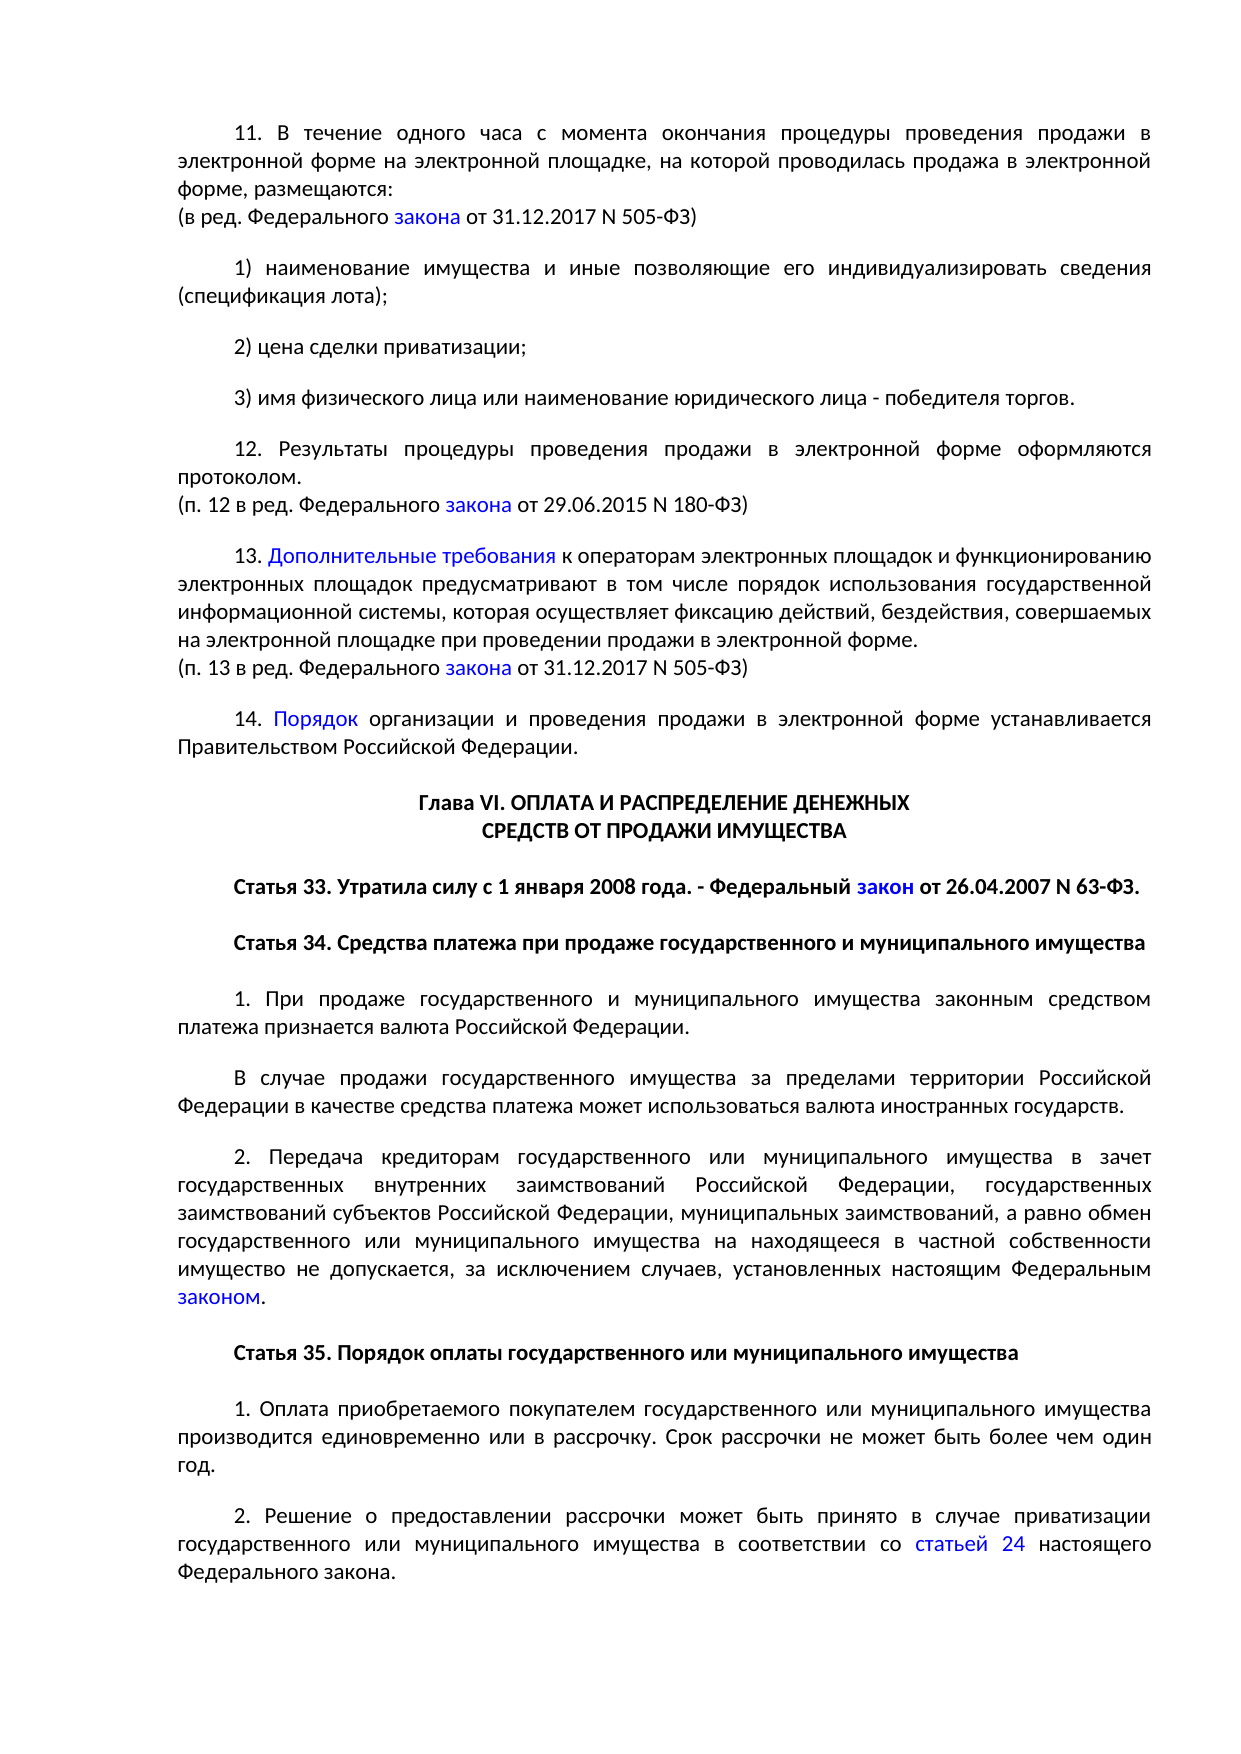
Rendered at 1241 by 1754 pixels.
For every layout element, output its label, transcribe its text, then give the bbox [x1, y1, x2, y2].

text (в ред. Федерального закона от 31.12.2017 N 505-ФЗ) [177, 202, 1152, 230]
title СРЕДСТВ ОТ ПРОДАЖИ ИМУЩЕСТВА [177, 816, 1152, 844]
text 1. При продаже государственного и муниципального имущества законным средством платежа признается валюта Российской Федерации. [177, 984, 1152, 1040]
text 1) наименование имущества и иные позволяющие его индивидуализировать сведения (спецификация лота); [177, 253, 1152, 309]
text (п. 12 в ред. Федерального закона от 29.06.2015 N 180-ФЗ) [177, 490, 1152, 518]
text 13. Дополнительные требования к операторам электронных площадок и функционированию электронных площадок предусматривают в том числе порядок использования государственной информационной системы, которая осуществляет фиксацию действий, бездействия, совершаемых на электронной площадке при проведении продажи в электронной форме. [177, 541, 1152, 653]
text 3) имя физического лица или наименование юридического лица - победителя торгов. [177, 383, 1152, 411]
text 2. Передача кредиторам государственного или муниципального имущества в зачет государственных внутренних заимствований Российской Федерации, государственных заимствований субъектов Российской Федерации, муниципальных заимствований, а равно обмен государственного или муниципального имущества на находящееся в частной собственности имущество не допускается, за исключением случаев, установленных настоящим Федеральным законом. [177, 1142, 1152, 1310]
text В случае продажи государственного имущества за пределами территории Российской Федерации в качестве средства платежа может использоваться валюта иностранных государств. [177, 1063, 1152, 1119]
text 1. Оплата приобретаемого покупателем государственного или муниципального имущества производится единовременно или в рассрочку. Срок рассрочки не может быть более чем один год. [177, 1394, 1152, 1478]
title Статья 34. Средства платежа при продаже государственного и муниципального имущества [177, 928, 1152, 956]
title Статья 33. Утратила силу с 1 января 2008 года. - Федеральный закон от 26.04.2007 N 63-ФЗ. [177, 872, 1152, 900]
text 14. Порядок организации и проведения продажи в электронной форме устанавливается Правительством Российской Федерации. [177, 704, 1152, 760]
text 2. Решение о предоставлении рассрочки может быть принято в случае приватизации государственного или муниципального имущества в соответствии со статьей 24 настоящего Федерального закона. [177, 1501, 1152, 1585]
text 11. В течение одного часа с момента окончания процедуры проведения продажи в электронной форме на электронной площадке, на которой проводилась продажа в электронной форме, размещаются: [177, 118, 1152, 202]
text (п. 13 в ред. Федерального закона от 31.12.2017 N 505-ФЗ) [177, 653, 1152, 681]
title Статья 35. Порядок оплаты государственного или муниципального имущества [177, 1338, 1152, 1366]
title Глава VI. ОПЛАТА И РАСПРЕДЕЛЕНИЕ ДЕНЕЖНЫХ [177, 788, 1152, 816]
text 12. Результаты процедуры проведения продажи в электронной форме оформляются протоколом. [177, 434, 1152, 490]
text 2) цена сделки приватизации; [177, 332, 1152, 360]
